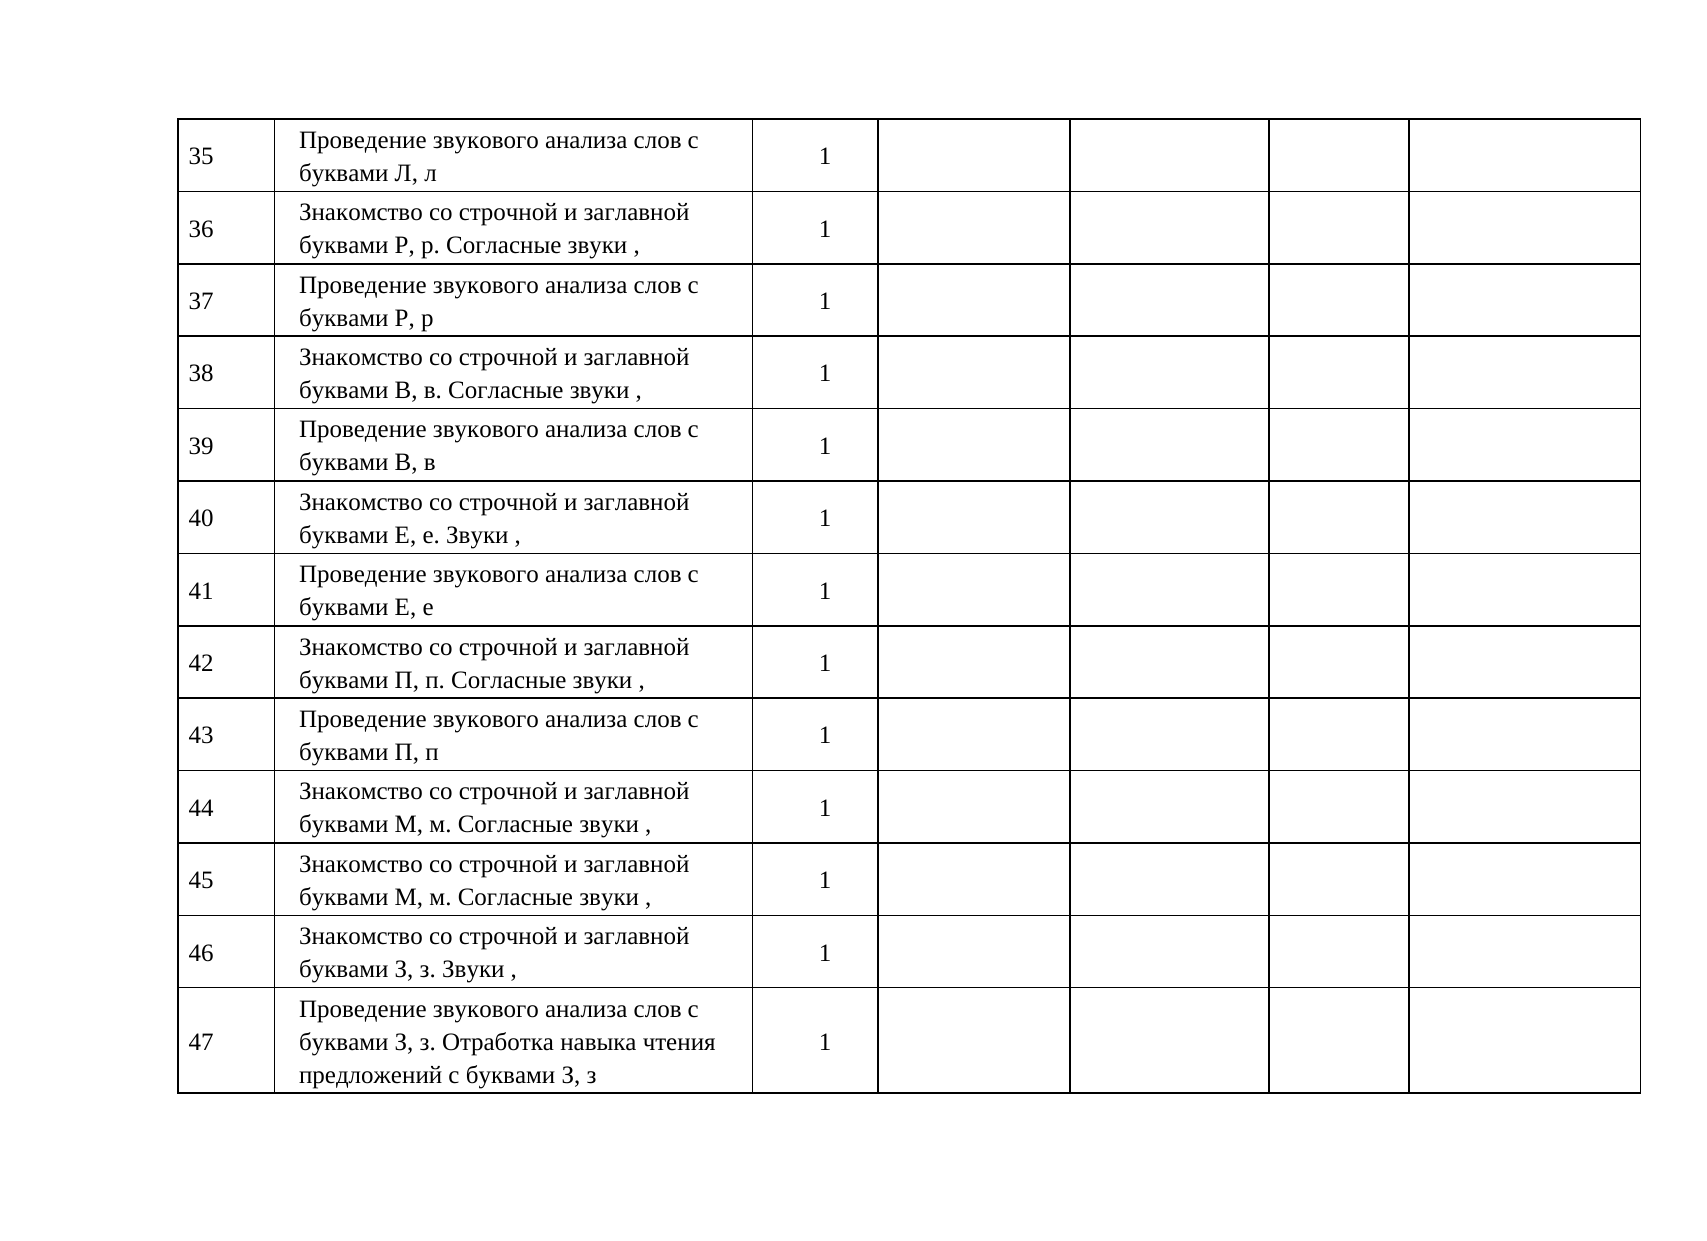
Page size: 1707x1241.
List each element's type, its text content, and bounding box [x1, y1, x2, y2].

table_cell [1071, 699, 1268, 770]
table_cell 43 [179, 699, 274, 770]
table_cell [1270, 265, 1408, 335]
table_cell [1270, 916, 1408, 987]
table_cell 45 [179, 844, 274, 914]
table_cell Проведение звукового анализа слов с буквами З, з. Отработка навыка чтения предложений с буквами З, з [275, 988, 752, 1092]
table_cell [879, 192, 1069, 263]
table_cell [1410, 699, 1640, 770]
table_cell [1410, 844, 1640, 914]
table_cell 1 [753, 988, 877, 1092]
table_cell [1270, 699, 1408, 770]
table_cell 44 [179, 771, 274, 842]
table_cell [1270, 409, 1408, 480]
table_cell 46 [179, 916, 274, 987]
table_cell Проведение звукового анализа слов с буквами П, п [275, 699, 752, 770]
table_cell [879, 265, 1069, 335]
table_cell [1270, 120, 1408, 191]
table_cell Проведение звукового анализа слов с буквами Л, л [275, 120, 752, 191]
table_cell [1410, 192, 1640, 263]
table_cell [1071, 265, 1268, 335]
table_cell 1 [753, 337, 877, 408]
table_cell 40 [179, 482, 274, 552]
table_cell Проведение звукового анализа слов с буквами Р, р [275, 265, 752, 335]
table_cell [879, 627, 1069, 697]
table_cell 1 [753, 120, 877, 191]
table_cell Знакомство со строчной и заглавной буквами М, м. Согласные звуки , [275, 771, 752, 842]
table_cell [1071, 916, 1268, 987]
table_cell Знакомство со строчной и заглавной буквами М, м. Согласные звуки , [275, 844, 752, 914]
table_cell 1 [753, 627, 877, 697]
table_cell [1270, 482, 1408, 552]
table_cell [1071, 337, 1268, 408]
table_cell [879, 482, 1069, 552]
table_cell 1 [753, 192, 877, 263]
table_cell 42 [179, 627, 274, 697]
table_cell [1270, 627, 1408, 697]
table_cell [1410, 916, 1640, 987]
table_cell Проведение звукового анализа слов с буквами Е, е [275, 554, 752, 625]
table_cell [1410, 554, 1640, 625]
table_cell [1071, 988, 1268, 1092]
table_cell Знакомство со строчной и заглавной буквами Р, р. Согласные звуки , [275, 192, 752, 263]
table_cell Проведение звукового анализа слов с буквами В, в [275, 409, 752, 480]
table_cell [1410, 988, 1640, 1092]
table_cell Знакомство со строчной и заглавной буквами Е, е. Звуки , [275, 482, 752, 552]
table_cell 1 [753, 844, 877, 914]
table_cell [1270, 554, 1408, 625]
table_cell 36 [179, 192, 274, 263]
table_cell [1410, 337, 1640, 408]
table_cell 1 [753, 482, 877, 552]
table_cell [1410, 409, 1640, 480]
table_cell [1270, 337, 1408, 408]
table_cell [1071, 844, 1268, 914]
table_cell 38 [179, 337, 274, 408]
table_cell 37 [179, 265, 274, 335]
table_cell [1071, 482, 1268, 552]
table_cell 1 [753, 916, 877, 987]
table_cell [879, 120, 1069, 191]
table_cell 1 [753, 554, 877, 625]
table_cell Знакомство со строчной и заглавной буквами П, п. Согласные звуки , [275, 627, 752, 697]
table_cell [1071, 771, 1268, 842]
table_cell [879, 844, 1069, 914]
table_cell [1410, 771, 1640, 842]
table_cell 41 [179, 554, 274, 625]
table_cell 39 [179, 409, 274, 480]
table_cell 1 [753, 265, 877, 335]
table_cell [879, 988, 1069, 1092]
table_cell [1410, 120, 1640, 191]
table_cell [1270, 771, 1408, 842]
table_cell Знакомство со строчной и заглавной буквами В, в. Согласные звуки , [275, 337, 752, 408]
table_cell [879, 554, 1069, 625]
table_cell [1410, 627, 1640, 697]
table_cell [879, 337, 1069, 408]
table_cell [1071, 192, 1268, 263]
table_cell 35 [179, 120, 274, 191]
table_cell [879, 916, 1069, 987]
table_cell Знакомство со строчной и заглавной буквами З, з. Звуки , [275, 916, 752, 987]
table_cell [1270, 192, 1408, 263]
table_cell [1071, 120, 1268, 191]
table_cell [879, 409, 1069, 480]
table_cell [1410, 482, 1640, 552]
table_cell [1270, 988, 1408, 1092]
table_cell 1 [753, 699, 877, 770]
table_cell [879, 699, 1069, 770]
table_cell 1 [753, 409, 877, 480]
table_cell [1270, 844, 1408, 914]
table_cell [1071, 554, 1268, 625]
table_cell 1 [753, 771, 877, 842]
table_cell [1071, 627, 1268, 697]
table_cell [879, 771, 1069, 842]
table_cell [1071, 409, 1268, 480]
table_cell 47 [179, 988, 274, 1092]
table_cell [1410, 265, 1640, 335]
